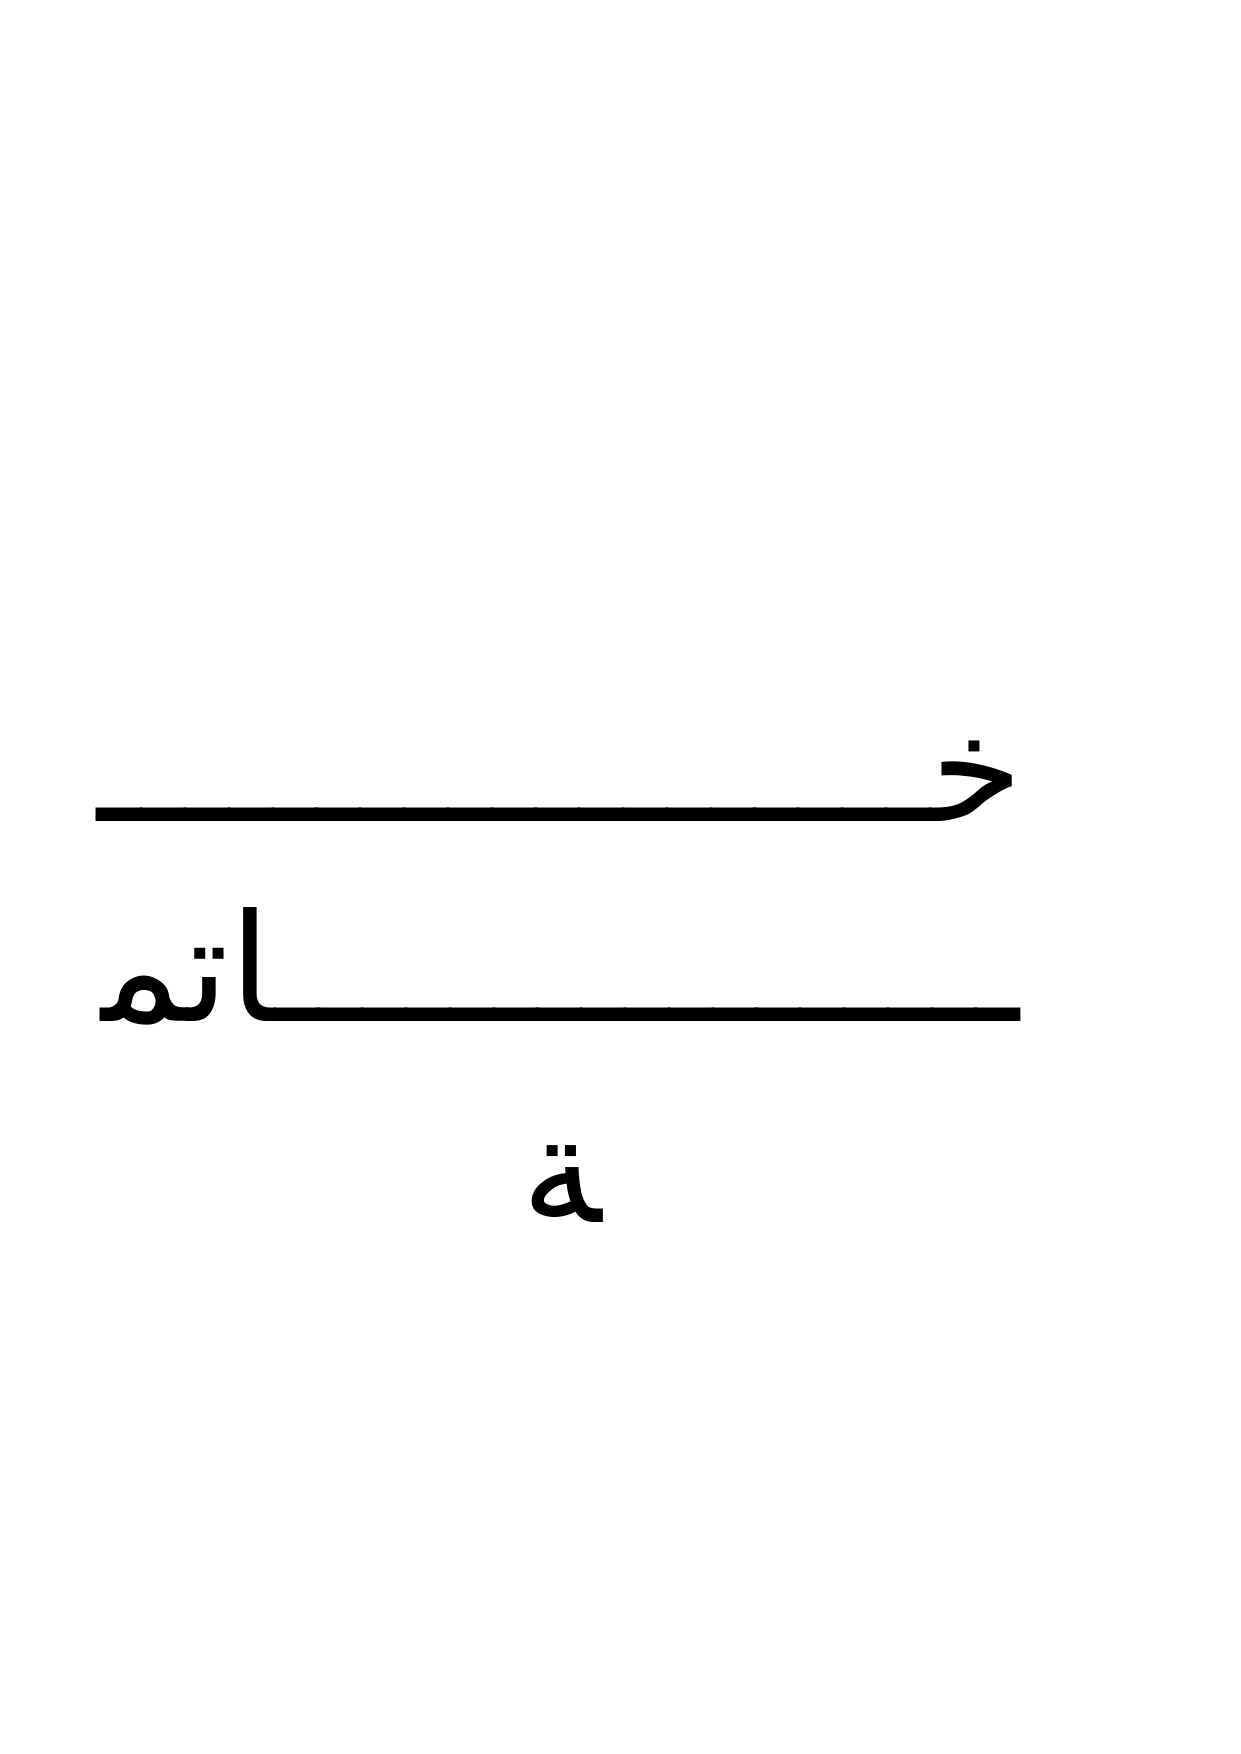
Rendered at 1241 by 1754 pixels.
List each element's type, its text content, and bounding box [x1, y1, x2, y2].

text خــــــــــــــــــــــــــــــــــــاتمة [89, 682, 1033, 1258]
